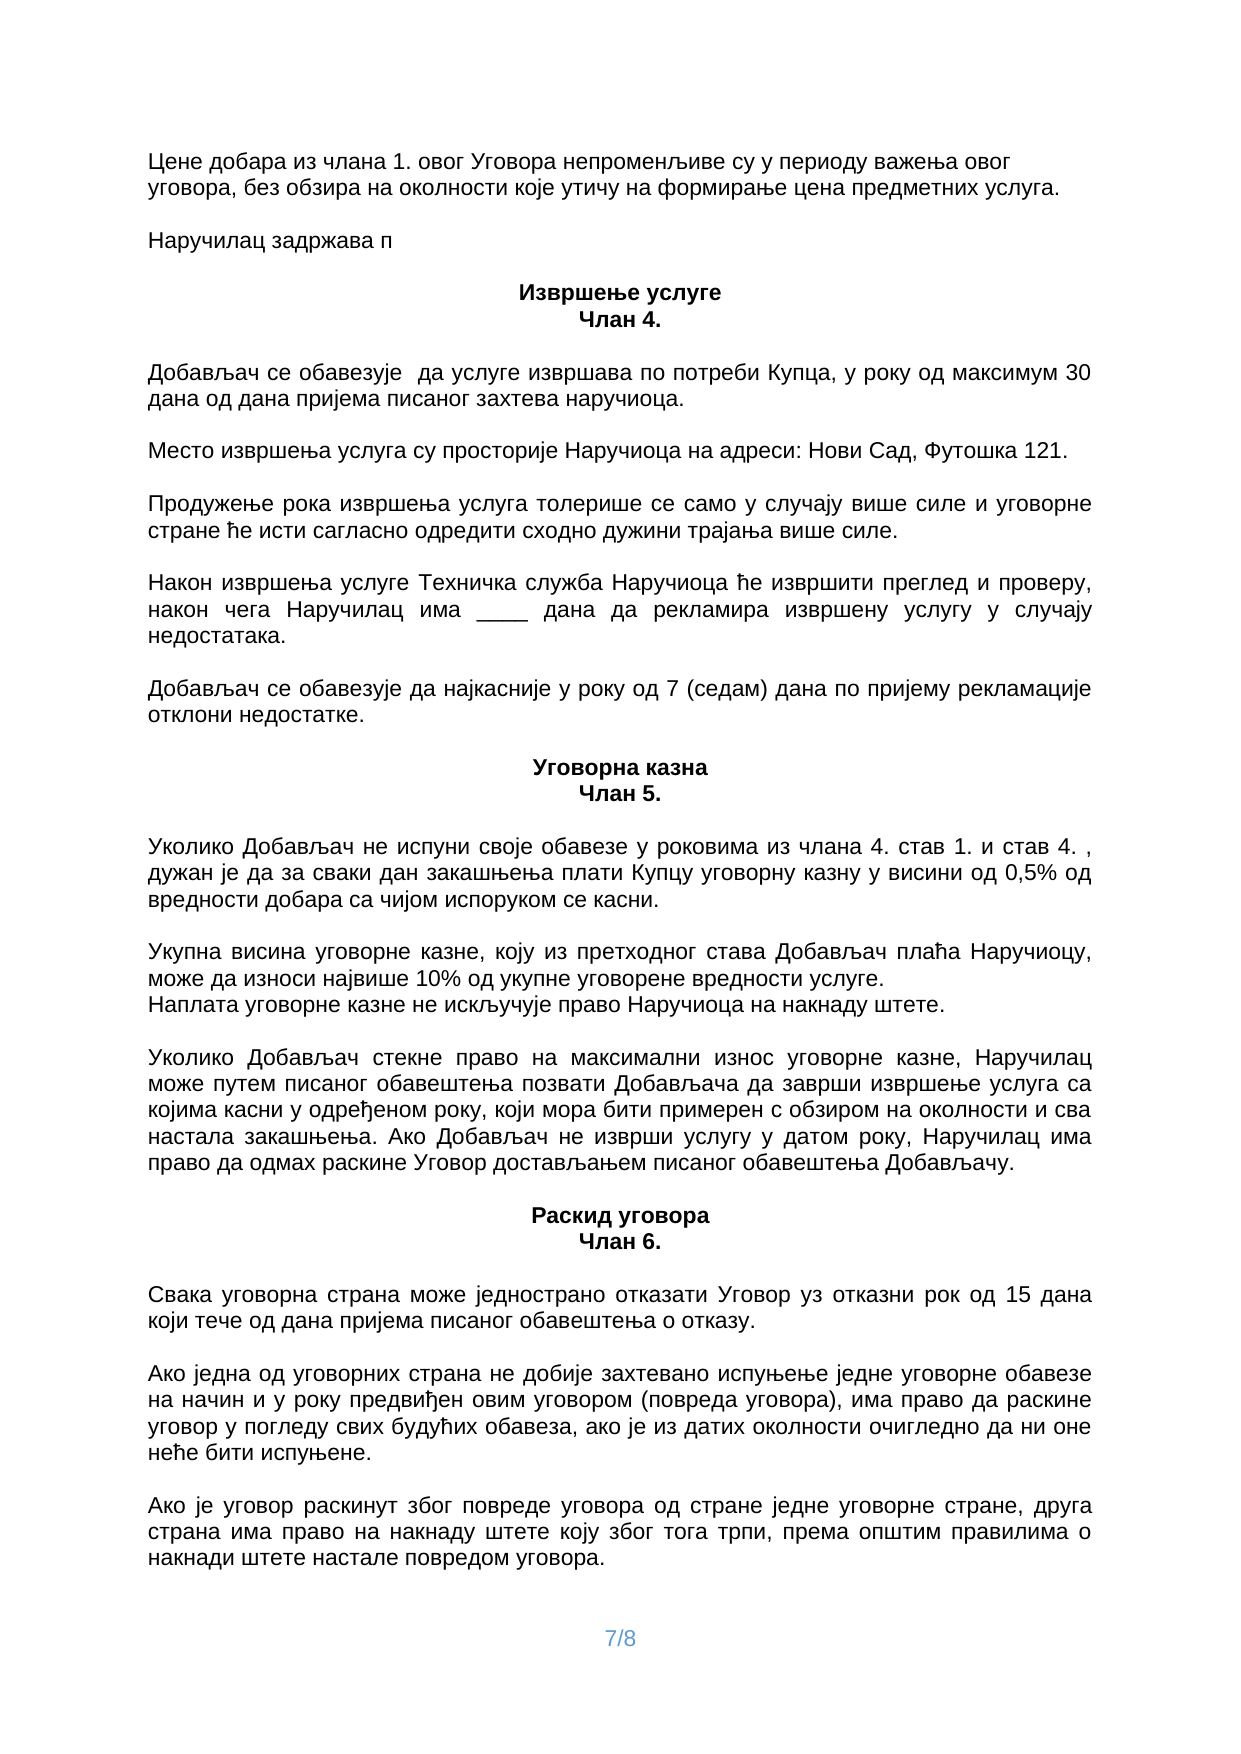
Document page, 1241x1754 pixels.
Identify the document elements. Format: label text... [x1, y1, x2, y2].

text Свака уговорна страна може једнострано отказати Уговор уз отказни рок од 15 дана који тече од дана пријема писаног обавештења о отказу. [148, 1281, 1093, 1333]
text Раскид уговора [148, 1202, 1093, 1228]
text Члан 4. [148, 306, 1093, 332]
text Наплата уговорне казне не искључује право Наручиоца на накнаду штете. [148, 991, 1093, 1017]
text Након извршења услуге Техничка служба Наручиоца ће извршити преглед и проверу, након чега Наручилац има ____ дана да рекламира извршену услугу у случају недостатака. [148, 569, 1093, 648]
text Ако једна од уговорних страна не добије захтевано испуњење једне уговорне обавезе на начин и у року предвиђен овим уговором (повреда уговора), има право да раскине уговор у погледу свих будућих обавеза, ако је из датих околности очигледно да ни оне неће бити испуњене. [148, 1360, 1093, 1465]
text Продужење рока извршења услуга толерише се само у случају више силе и уговорне стране ће исти сагласно одредити сходно дужини трајања више силе. [148, 490, 1093, 543]
text Ако је уговор раскинут због повреде уговора од стране једне уговорне стране, друга страна има право на накнаду штете коју због тога трпи, према општим правилима о накнади штете настале повредом уговора. [148, 1492, 1093, 1571]
text Уколико Добављач стекне право на максимални износ уговорне казне, Наручилац може путем писаног обавештења позвати Добављача да заврши извршење услуга са којима касни у одређеном року, који мора бити примерен с обзиром на околности и сва настала закашњења. Ако Добављач не изврши услугу у датом року, Наручилац има право да одмах раскине Уговор достављањем писаног обавештења Добављачу. [148, 1044, 1093, 1175]
text Уколико Добављач не испуни своје обавезе у роковима из члана 4. став 1. и став 4. , дужан је да за сваки дан закашњења плати Купцу уговорну казну у висини од 0,5% од вредности добара са чијом испоруком се касни. [148, 833, 1093, 912]
text Извршење услуге [148, 279, 1093, 306]
text Уговорна казна [148, 754, 1093, 780]
text Укупна висина уговорне казне, коју из претходног става Добављач плаћа Наручиоцу, може да износи највише 10% од укупне уговорене вредности услуге. [148, 938, 1093, 991]
text Наручилац задржава п [148, 227, 1093, 253]
text Место извршења услуга су просторије Наручиоца на адреси: Нови Сад, Футошка 121. [148, 437, 1093, 464]
text Добављач се обавезује да услуге извршава по потреби Купца, у року од максимум 30 дана од дана пријема писаног захтева наручиоца. [148, 358, 1093, 411]
text Члан 6. [148, 1228, 1093, 1254]
text Добављач се обавезује да најкасније у року од 7 (седам) дана по пријему рекламације отклони недостатке. [148, 675, 1093, 727]
text Цене добара из члана 1. овог Уговора непроменљиве су у периоду важења овог уговора, без обзира на околности које утичу на формирање цена предметних услуга. [148, 148, 1093, 200]
text Члан 5. [148, 780, 1093, 806]
